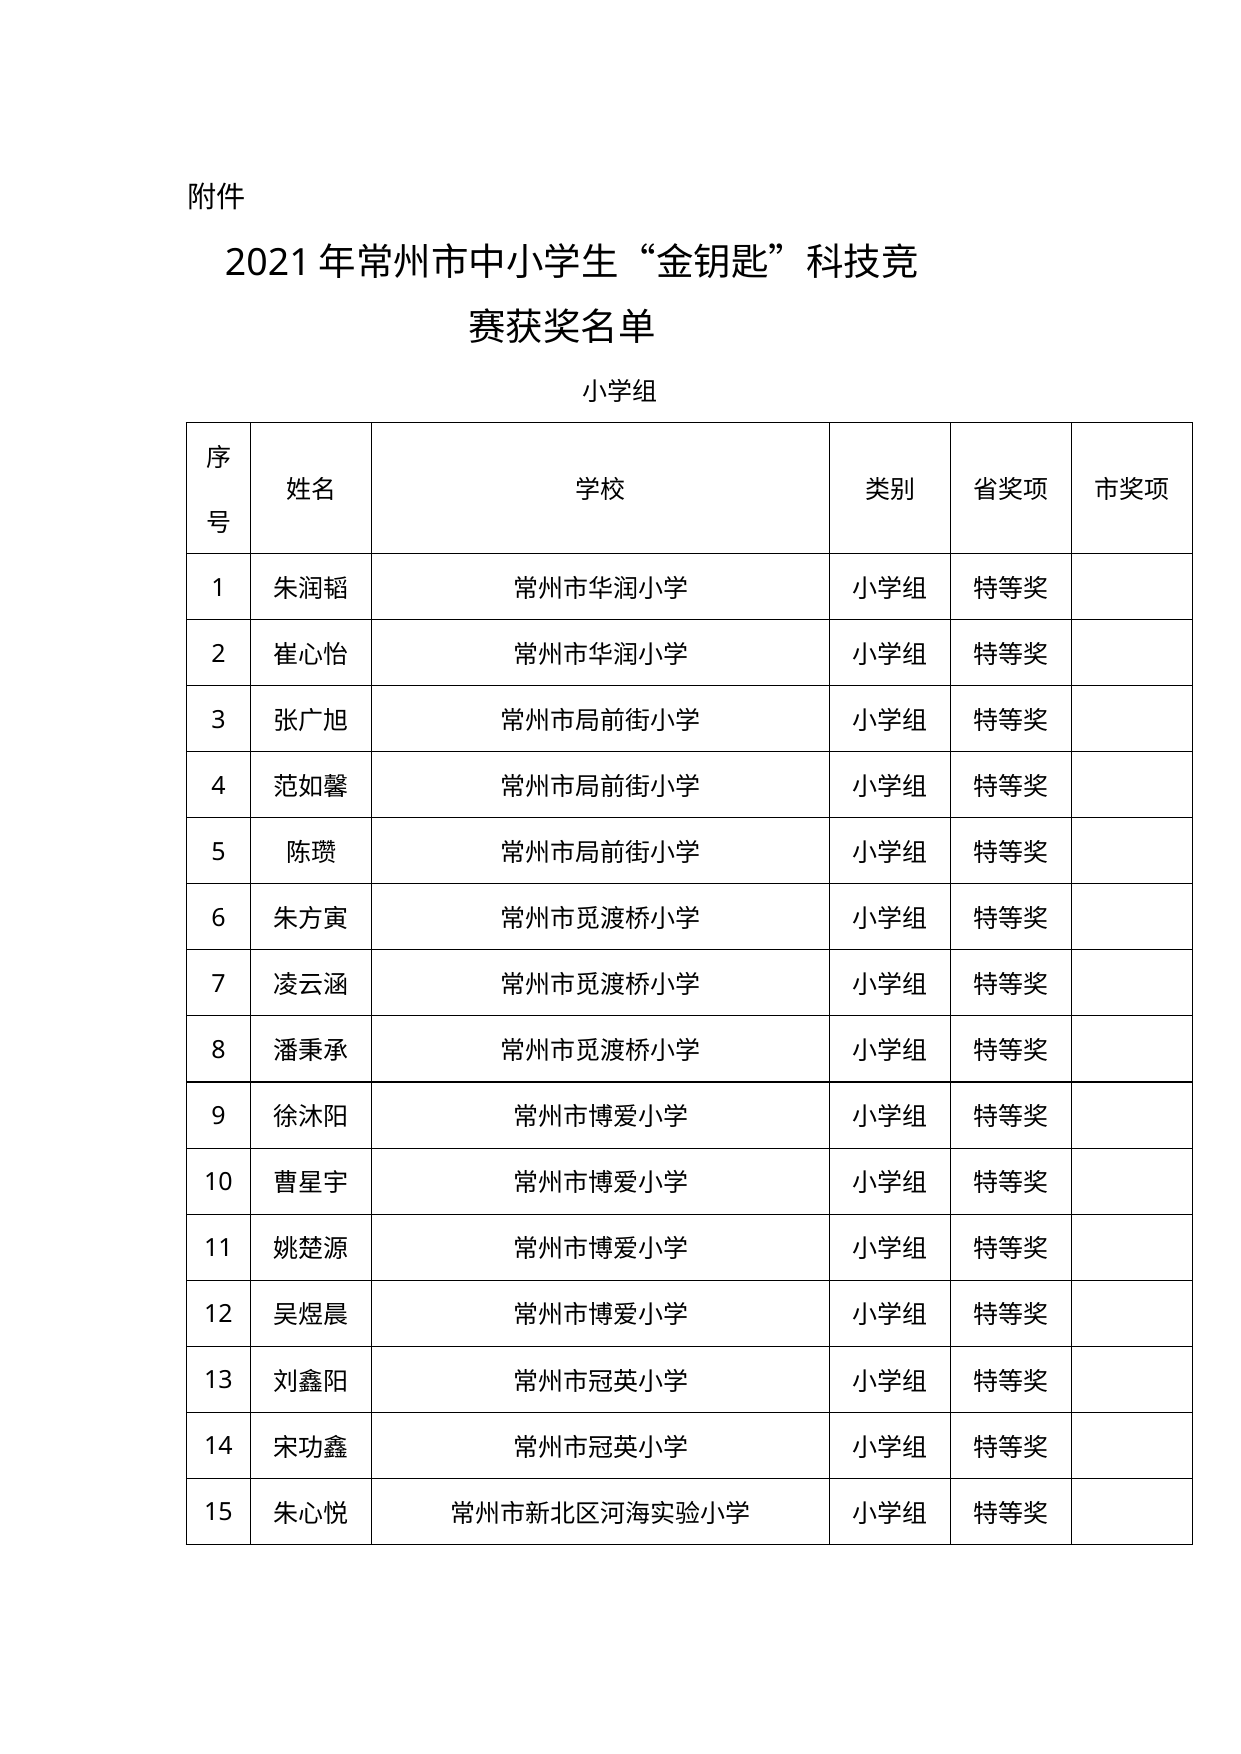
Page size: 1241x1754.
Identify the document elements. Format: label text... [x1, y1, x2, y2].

table_header 类别 [830, 423, 950, 553]
table_cell 7 [187, 950, 250, 1015]
table_cell 常州市觅渡桥小学 [372, 884, 829, 949]
table_cell 9 [187, 1083, 250, 1147]
table_cell 6 [187, 884, 250, 949]
table_header 姓名 [251, 423, 371, 553]
table_cell 特等奖 [951, 620, 1071, 685]
table_cell 特等奖 [951, 1016, 1071, 1081]
table_cell [1072, 1479, 1192, 1544]
table_cell 常州市冠英小学 [372, 1413, 829, 1478]
table_cell [1072, 1016, 1192, 1081]
table_cell 小学组 [830, 1016, 950, 1081]
table_cell 小学组 [830, 1479, 950, 1544]
table_cell [1072, 884, 1192, 949]
table_cell [1072, 818, 1192, 883]
table_cell 小学组 [830, 1281, 950, 1346]
table_cell 常州市局前街小学 [372, 752, 829, 817]
table_cell 特等奖 [951, 1347, 1071, 1412]
table_cell 特等奖 [951, 818, 1071, 883]
table_cell 曹星宇 [251, 1149, 371, 1213]
table_cell 陈瓒 [251, 818, 371, 883]
table_cell 14 [187, 1413, 250, 1478]
table_cell [1072, 1215, 1192, 1279]
table_cell [1072, 620, 1192, 685]
table_cell [1072, 1347, 1192, 1412]
table_cell [1072, 554, 1192, 619]
table_cell 常州市博爱小学 [372, 1281, 829, 1346]
table_cell 常州市博爱小学 [372, 1215, 829, 1279]
table_cell 潘秉承 [251, 1016, 371, 1081]
table_cell 常州市华润小学 [372, 554, 829, 619]
table_header 市奖项 [1072, 423, 1192, 553]
table_cell 常州市局前街小学 [372, 818, 829, 883]
table_cell [1072, 1413, 1192, 1478]
table_cell 小学组 [830, 1215, 950, 1279]
table_cell 姚楚源 [251, 1215, 371, 1279]
table_cell 特等奖 [951, 1083, 1071, 1147]
table_cell 特等奖 [951, 752, 1071, 817]
table_cell 15 [187, 1479, 250, 1544]
table_cell 常州市局前街小学 [372, 686, 829, 751]
table_cell [1072, 1083, 1192, 1147]
table_cell 宋功鑫 [251, 1413, 371, 1478]
table_cell 1 [187, 554, 250, 619]
table_cell [1072, 1149, 1192, 1213]
table_cell 小学组 [830, 620, 950, 685]
table_cell 13 [187, 1347, 250, 1412]
table_cell 徐沐阳 [251, 1083, 371, 1147]
table_header 序号 [187, 423, 250, 553]
table_cell 8 [187, 1016, 250, 1081]
table_cell 小学组 [830, 950, 950, 1015]
table_cell 11 [187, 1215, 250, 1279]
table_cell 3 [187, 686, 250, 751]
table_cell 小学组 [830, 884, 950, 949]
table_cell 范如馨 [251, 752, 371, 817]
table_cell [1072, 950, 1192, 1015]
table_cell 小学组 [830, 752, 950, 817]
table_cell 特等奖 [951, 1281, 1071, 1346]
text 附件 [187, 162, 936, 227]
table_cell 常州市华润小学 [372, 620, 829, 685]
table_cell 特等奖 [951, 1479, 1071, 1544]
table_cell 朱心悦 [251, 1479, 371, 1544]
table_cell 特等奖 [951, 554, 1071, 619]
table_header 学校 [372, 423, 829, 553]
table_cell [1072, 1281, 1192, 1346]
table_cell 常州市博爱小学 [372, 1149, 829, 1213]
text 小学组 [187, 357, 1053, 422]
table_cell 张广旭 [251, 686, 371, 751]
table_cell 小学组 [830, 1413, 950, 1478]
table_cell 特等奖 [951, 686, 1071, 751]
table_cell 特等奖 [951, 950, 1071, 1015]
table_cell 常州市觅渡桥小学 [372, 1016, 829, 1081]
table_cell 小学组 [830, 686, 950, 751]
table_cell 朱方寅 [251, 884, 371, 949]
table_cell 刘鑫阳 [251, 1347, 371, 1412]
table_cell 5 [187, 818, 250, 883]
table_cell 常州市博爱小学 [372, 1083, 829, 1147]
table_cell 常州市冠英小学 [372, 1347, 829, 1412]
table_cell 朱润韬 [251, 554, 371, 619]
table_cell [1072, 686, 1192, 751]
table_cell 凌云涵 [251, 950, 371, 1015]
table_cell 小学组 [830, 554, 950, 619]
table_cell 特等奖 [951, 1215, 1071, 1279]
table_cell 小学组 [830, 818, 950, 883]
table_cell 常州市新北区河海实验小学 [372, 1479, 829, 1544]
table_cell 4 [187, 752, 250, 817]
table_cell 吴煜晨 [251, 1281, 371, 1346]
table_cell 特等奖 [951, 1413, 1071, 1478]
table_cell 特等奖 [951, 1149, 1071, 1213]
table_cell 小学组 [830, 1149, 950, 1213]
table_header 省奖项 [951, 423, 1071, 553]
table_cell 12 [187, 1281, 250, 1346]
table_cell 小学组 [830, 1347, 950, 1412]
table_cell 2 [187, 620, 250, 685]
table_cell 常州市觅渡桥小学 [372, 950, 829, 1015]
table_cell 小学组 [830, 1083, 950, 1147]
table_cell 10 [187, 1149, 250, 1213]
table_cell 特等奖 [951, 884, 1071, 949]
text 2021年常州市中小学生“金钥匙”科技竞赛获奖名单 [187, 227, 936, 357]
table_cell [1072, 752, 1192, 817]
table_cell 崔心怡 [251, 620, 371, 685]
